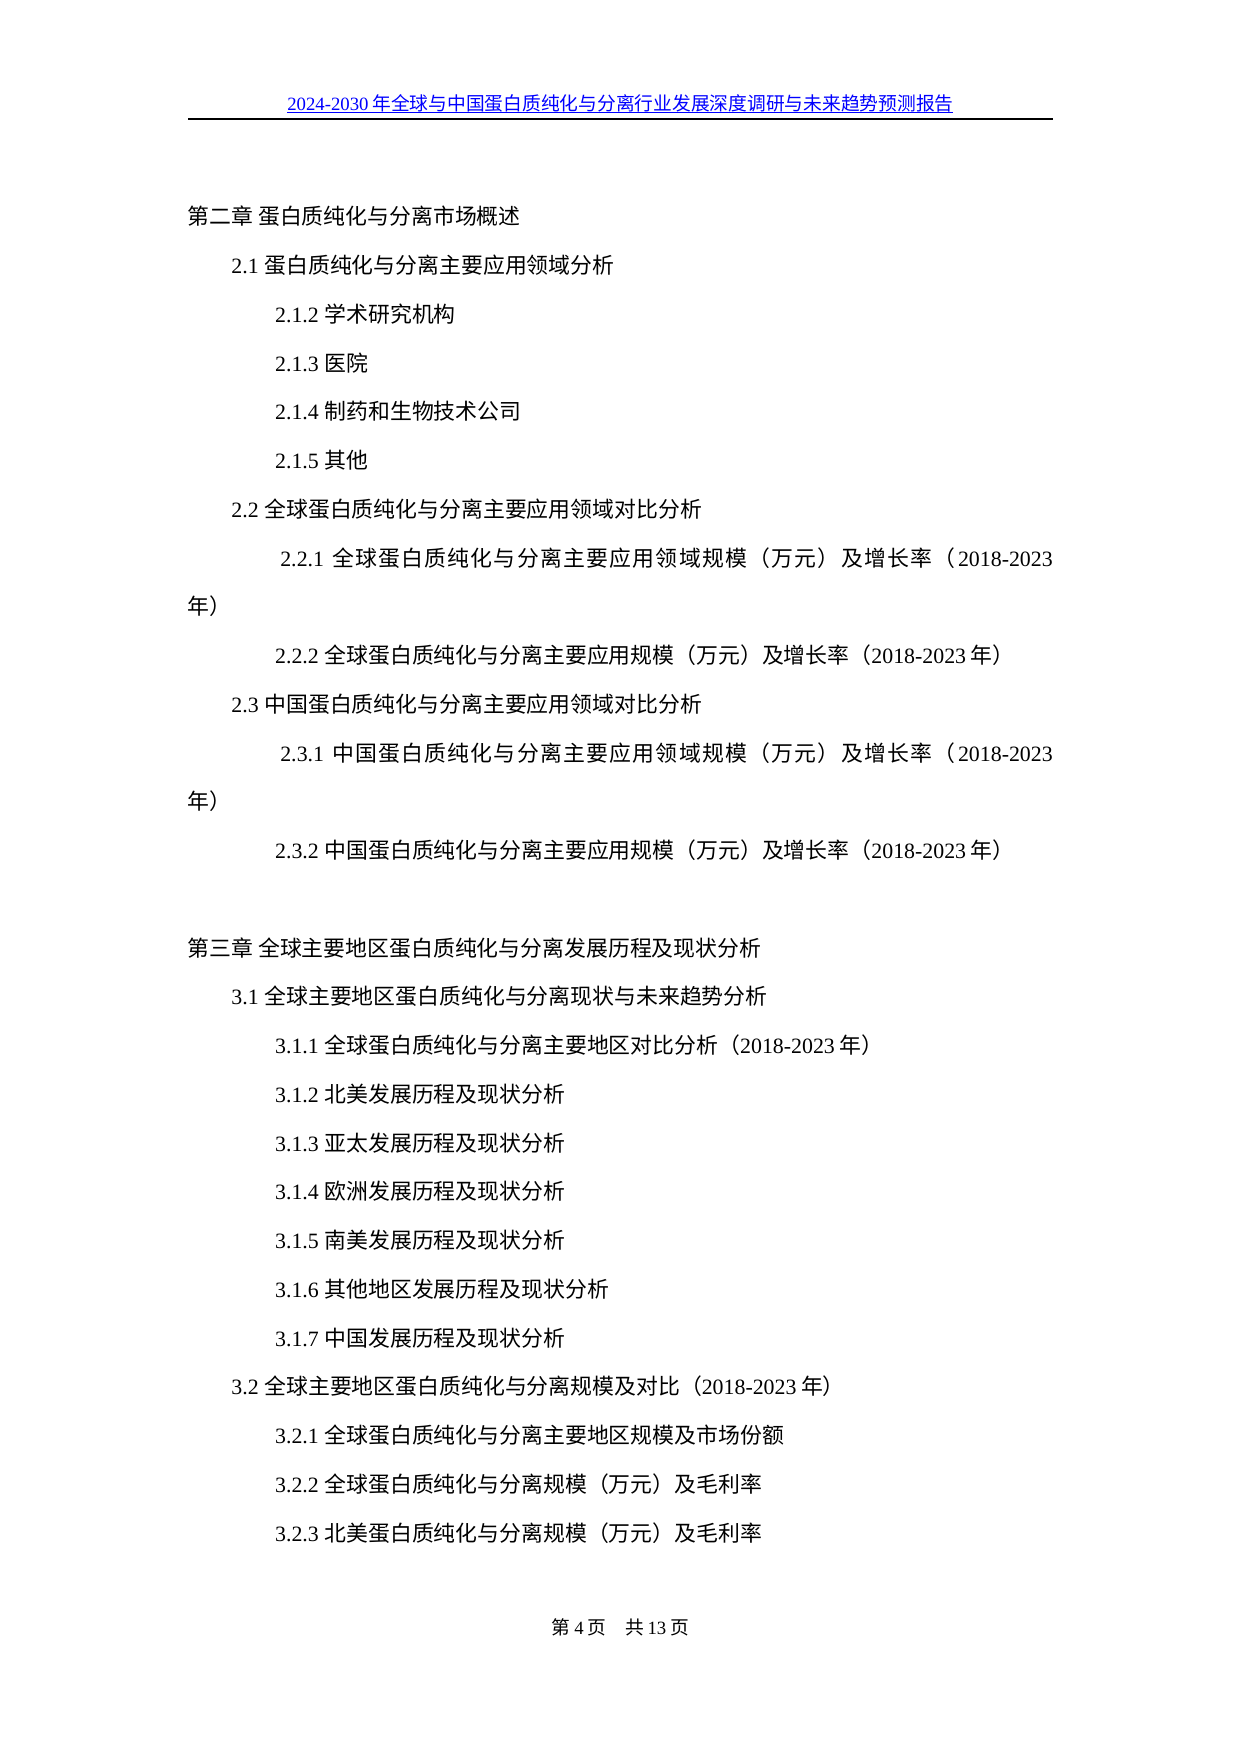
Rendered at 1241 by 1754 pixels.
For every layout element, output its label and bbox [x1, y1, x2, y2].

text [187, 150, 1053, 1548]
